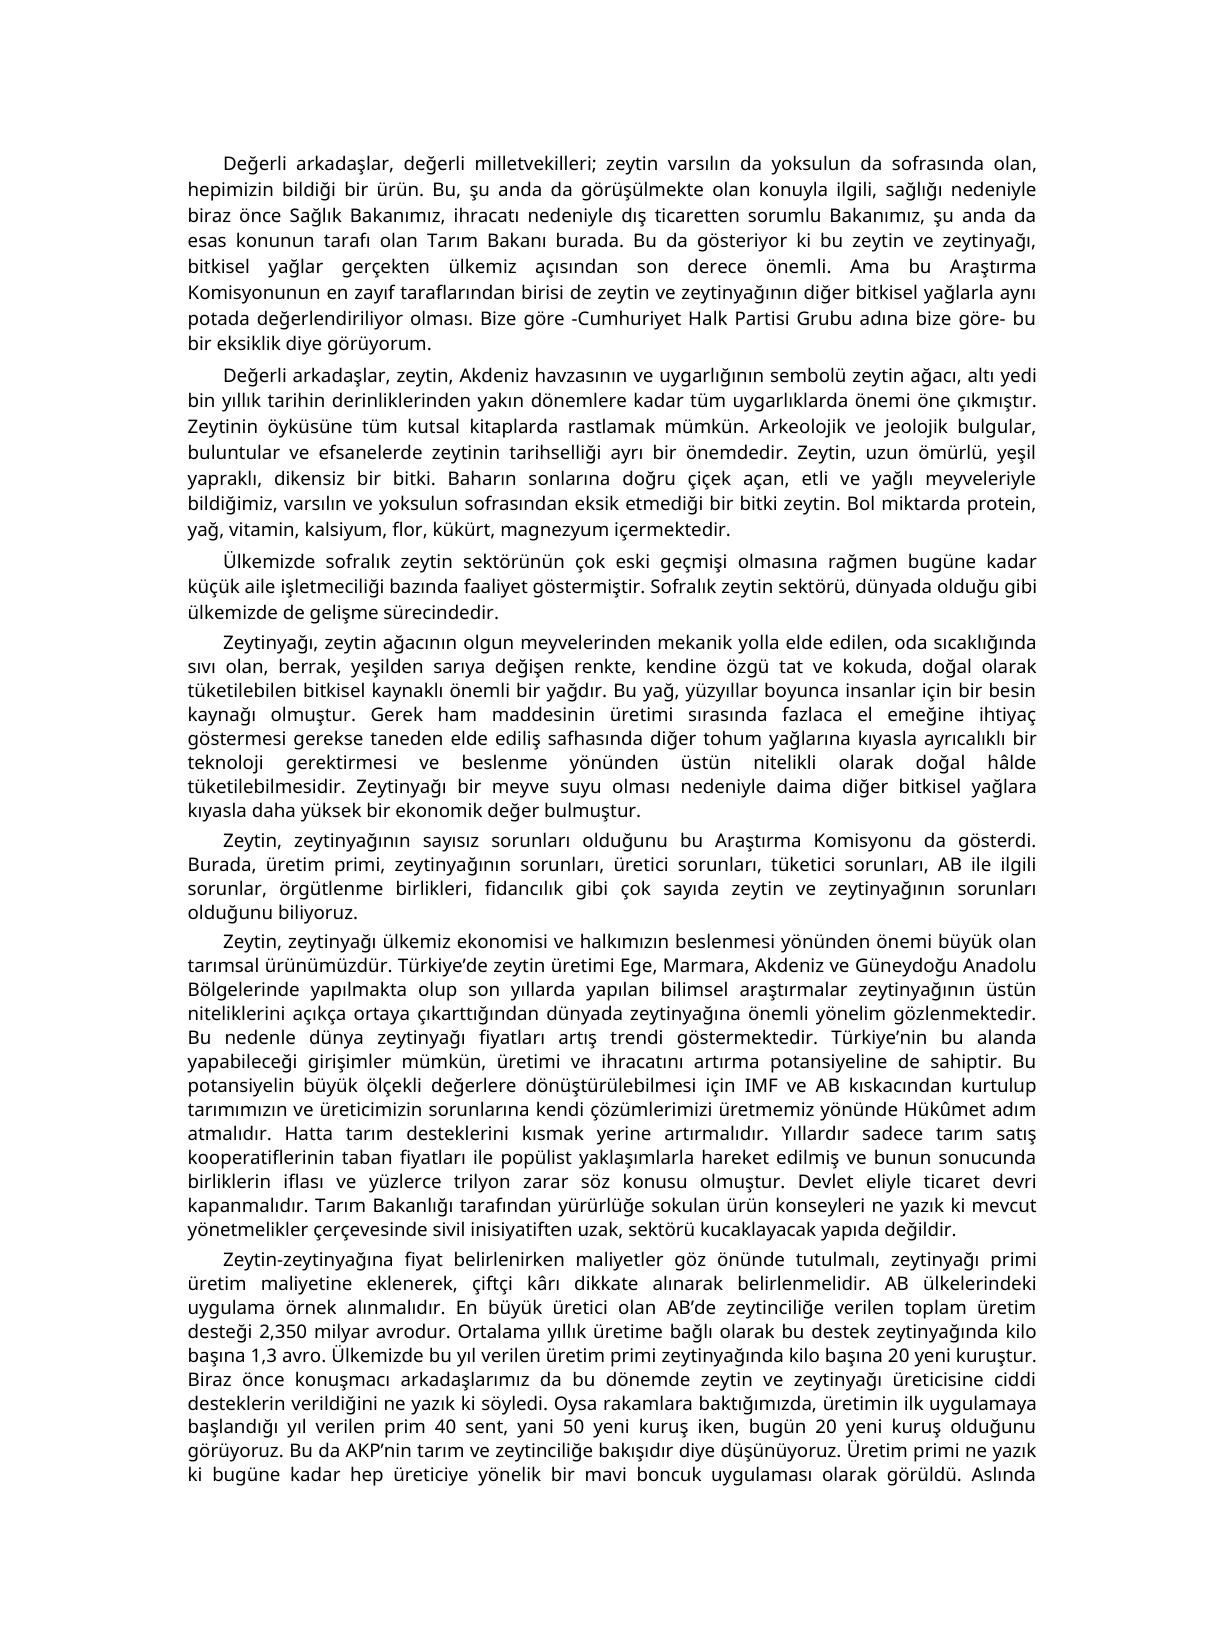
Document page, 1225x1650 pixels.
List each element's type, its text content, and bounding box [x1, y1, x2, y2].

text Değerli arkadaşlar, değerli milletvekilleri; zeytin varsılın da yoksulun da sofrasında olan, hepimizin bildiği bir ürün. Bu, şu anda da görüşülmekte olan konuyla ilgili, sağlığı nedeniyle biraz önce Sağlık Bakanımız, ihracatı nedeniyle dış ticaretten sorumlu Bakanımız, şu anda da esas konunun tarafı olan Tarım Bakanı burada. Bu da gösteriyor ki bu zeytin ve zeytinyağı, bitkisel yağlar gerçekten ülkemiz açısından son derece önemli. Ama bu Araştırma Komisyonunun en zayıf taraflarından birisi de zeytin ve zeytinyağının diğer bitkisel yağlarla aynı potada değerlendiriliyor olması. Bize göre -Cumhuriyet Halk Partisi Grubu adına bize göre- bu bir eksiklik diye görüyorum. [187, 150, 1037, 356]
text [187, 1247, 1037, 1487]
text Zeytin, zeytinyağı ülkemiz ekonomisi ve halkımızın beslenmesi yönünden önemi büyük olan tarımsal ürünümüzdür. Türkiye’de zeytin üretimi Ege, Marmara, Akdeniz ve Güneydoğu Anadolu Bölgelerinde yapılmakta olup son yıllarda yapılan bilimsel araştırmalar zeytinyağının üstün niteliklerini açıkça ortaya çıkarttığından dünyada zeytinyağına önemli yönelim gözlenmektedir. Bu nedenle dünya zeytinyağı fiyatları artış trendi göstermektedir. Türkiye’nin bu alanda yapabileceği girişimler mümkün, üretimi ve ihracatını artırma potansiyeline de sahiptir. Bu potansiyelin büyük ölçekli değerlere dönüştürülebilmesi için IMF ve AB kıskacından kurtulup tarımımızın ve üreticimizin sorunlarına kendi çözümlerimizi üretmemiz yönünde Hükûmet adım atmalıdır. Hatta tarım desteklerini kısmak yerine artırmalıdır. Yıllardır sadece tarım satış kooperatiflerinin taban fiyatları ile popülist yaklaşımlarla hareket edilmiş ve bunun sonucunda birliklerin iflası ve yüzlerce trilyon zarar söz konusu olmuştur. Devlet eliyle ticaret devri kapanmalıdır. Tarım Bakanlığı tarafından yürürlüğe sokulan ürün konseyleri ne yazık ki mevcut yönetmelikler çerçevesinde sivil inisiyatiften uzak, sektörü kucaklayacak yapıda değildir. [187, 930, 1037, 1241]
text Değerli arkadaşlar, zeytin, Akdeniz havzasının ve uygarlığının sembolü zeytin ağacı, altı yedi bin yıllık tarihin derinliklerinden yakın dönemlere kadar tüm uygarlıklarda önemi öne çıkmıştır. Zeytinin öyküsüne tüm kutsal kitaplarda rastlamak mümkün. Arkeolojik ve jeolojik bulgular, buluntular ve efsanelerde zeytinin tarihselliği ayrı bir önemdedir. Zeytin, uzun ömürlü, yeşil yapraklı, dikensiz bir bitki. Baharın sonlarına doğru çiçek açan, etli ve yağlı meyveleriyle bildiğimiz, varsılın ve yoksulun sofrasından eksik etmediği bir bitki zeytin. Bol miktarda protein, yağ, vitamin, kalsiyum, flor, kükürt, magnezyum içermektedir. [187, 362, 1037, 542]
text Ülkemizde sofralık zeytin sektörünün çok eski geçmişi olmasına rağmen bugüne kadar küçük aile işletmeciliği bazında faaliyet göstermiştir. Sofralık zeytin sektörü, dünyada olduğu gibi ülkemizde de gelişme sürecindedir. [187, 548, 1037, 625]
text Zeytin, zeytinyağının sayısız sorunları olduğunu bu Araştırma Komisyonu da gösterdi. Burada, üretim primi, zeytinyağının sorunları, üretici sorunları, tüketici sorunları, AB ile ilgili sorunlar, örgütlenme birlikleri, fidancılık gibi çok sayıda zeytin ve zeytinyağının sorunları olduğunu biliyoruz. [187, 828, 1037, 924]
text Zeytinyağı, zeytin ağacının olgun meyvelerinden mekanik yolla elde edilen, oda sıcaklığında sıvı olan, berrak, yeşilden sarıya değişen renkte, kendine özgü tat ve kokuda, doğal olarak tüketilebilen bitkisel kaynaklı önemli bir yağdır. Bu yağ, yüzyıllar boyunca insanlar için bir besin kaynağı olmuştur. Gerek ham maddesinin üretimi sırasında fazlaca el emeğine ihtiyaç göstermesi gerekse taneden elde ediliş safhasında diğer tohum yağlarına kıyasla ayrıcalıklı bir teknoloji gerektirmesi ve beslenme yönünden üstün nitelikli olarak doğal hâlde tüketilebilmesidir. Zeytinyağı bir meyve suyu olması nedeniyle daima diğer bitkisel yağlara kıyasla daha yüksek bir ekonomik değer bulmuştur. [187, 631, 1037, 822]
